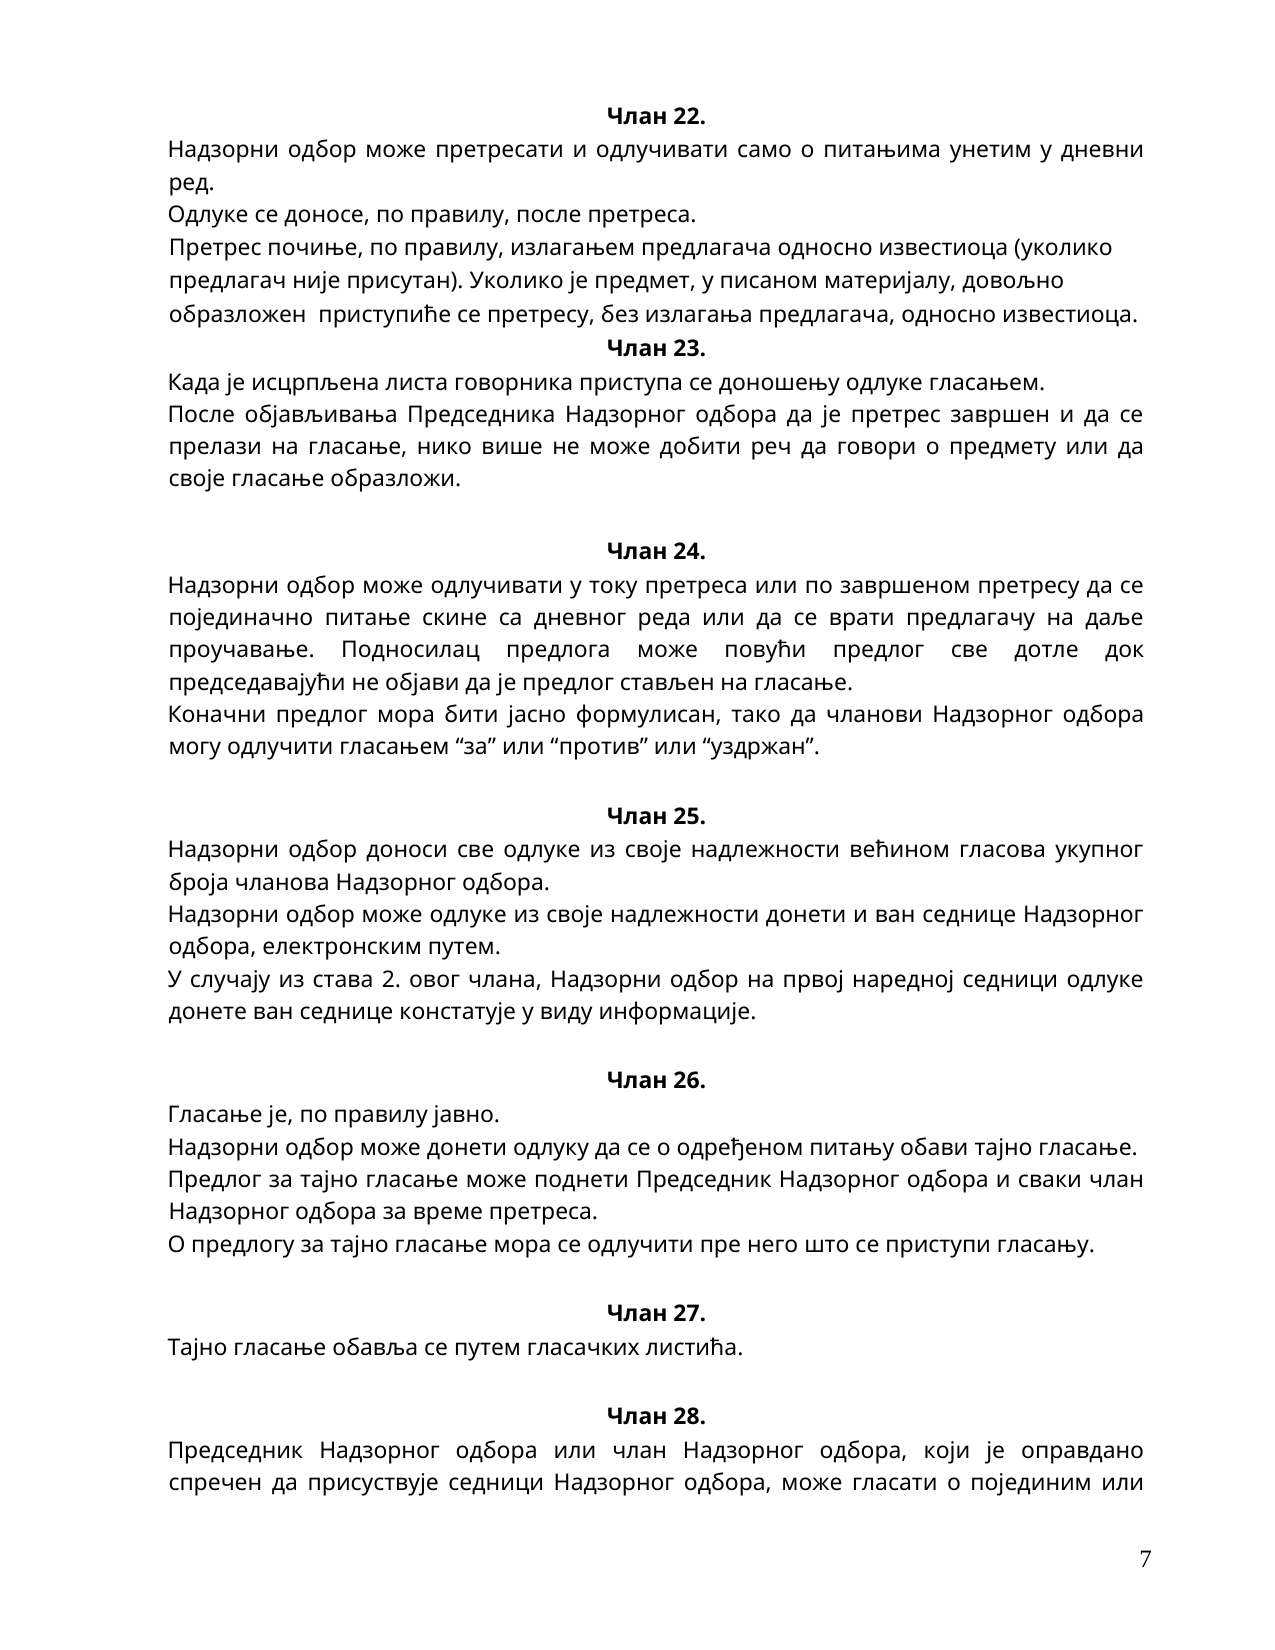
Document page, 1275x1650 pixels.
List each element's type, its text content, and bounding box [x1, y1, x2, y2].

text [167, 1434, 1145, 1497]
text Члан 23. [167, 332, 1146, 363]
text Гласање је, по правилу јавно. [167, 1098, 1145, 1129]
text Надзорни одбор може донети одлуку да се о одређеном питању обави тајно гласање. [167, 1130, 1145, 1162]
text Члан 27. [167, 1297, 1146, 1328]
text Коначни предлог мора бити јасно формулисан, тако да чланови Надзорног одбора могу одлучити гласањем “заˮ или “против” или “уздржан”. [167, 698, 1145, 762]
text Надзорни одбор доноси све одлуке из своје надлежности већином гласова укупног броја чланова Надзорног одбора. [167, 833, 1145, 897]
text Члан 26. [167, 1064, 1146, 1095]
text Тајно гласање обавља се путем гласачких листића. [167, 1331, 1145, 1362]
text Члан 28. [167, 1400, 1146, 1431]
text Члан 24. [167, 535, 1146, 567]
text Када је исцрпљена листа говорника приступа се доношењу одлуке гласањем. [167, 366, 1145, 397]
text Надзорни одбор може одлучивати у току претреса или по завршеном претресу да се појединачно питање скине са дневног реда или да се врати предлагачу на даље проучавање. Подносилац предлога може повући предлог све дотле док председавајући не објави да је предлог стављен на гласање. [167, 569, 1145, 697]
text О предлогу за тајно гласање мора се одлучити пре него што се приступи гласању. [167, 1228, 1145, 1259]
text У случају из става 2. овог члана, Надзорни одбор на првој наредној седници одлуке донете ван седнице констатује у виду информације. [167, 963, 1145, 1026]
text Претрес почиње, пo правилу, излагањем предлагача односно известиоца (уколико предлагач није присутан). Уколико је предмет, у писаном материјалу, довољно образложен приступиће се претресу, без излагања предлагача, односно известиоца. [169, 231, 1152, 329]
text Члан 22. [167, 99, 1146, 131]
text Одлуке се доносе, по правилу, после претреса. [167, 198, 1145, 229]
text Члан 25. [167, 799, 1146, 831]
text Предлог за тајно гласање може поднети Председник Надзорног одбора и сваки члан Надзорног одбора за време претреса. [167, 1163, 1145, 1226]
text Надзорни одбор може претресати и одлучивати само о питањима унетим у дневни ред. [167, 133, 1145, 197]
text После објављивања Председника Надзорног одбора да је претрес завршен и да се прелази на гласање, нико више не може добити реч да говори о предмету или да своје гласање образложи. [167, 398, 1145, 494]
text Надзорни одбор може одлуке из своје надлежности донети и ван седнице Надзорног одбора, електронским путем. [167, 898, 1145, 961]
